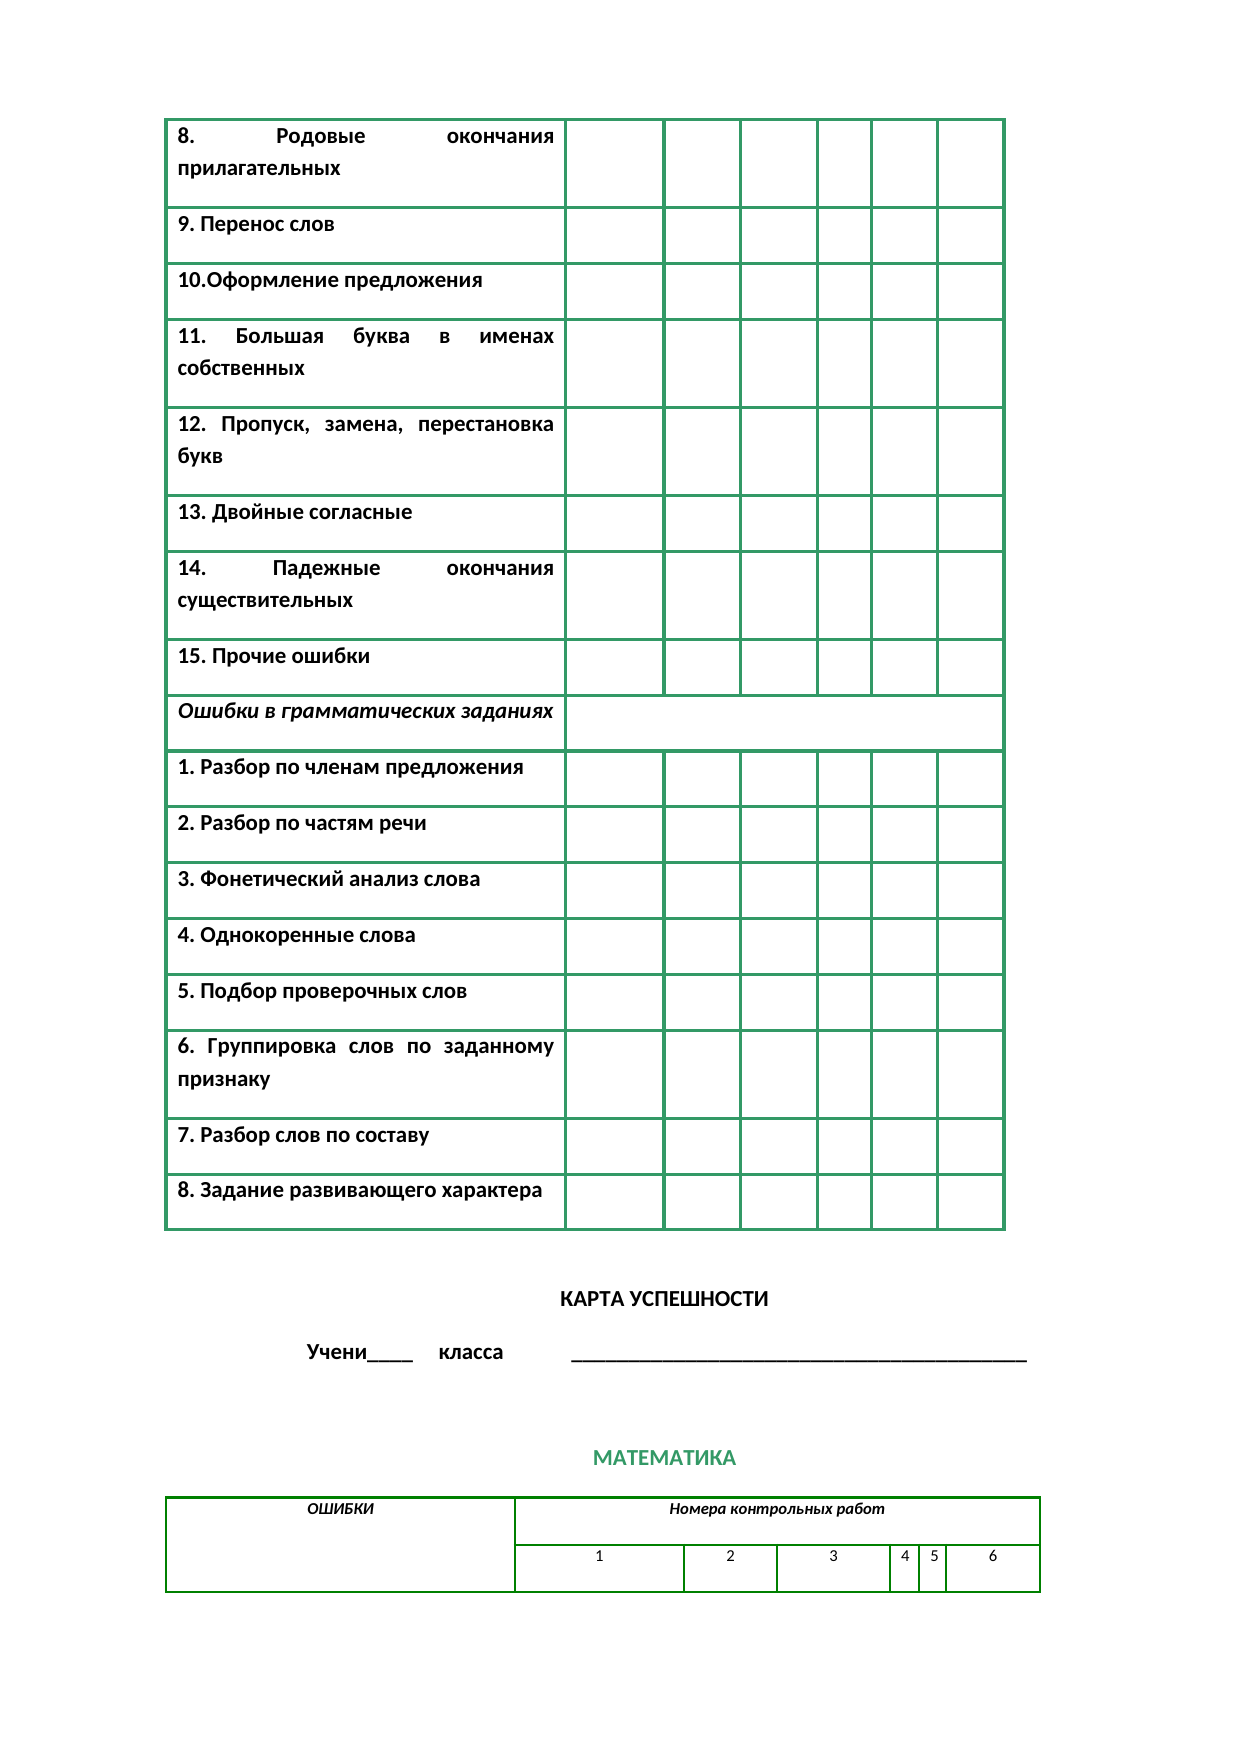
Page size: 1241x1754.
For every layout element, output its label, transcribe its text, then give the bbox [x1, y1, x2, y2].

table_cell 6. Группировка слов по заданному признаку [168, 1032, 564, 1117]
table_cell 5 [920, 1546, 945, 1591]
table_cell [666, 808, 739, 861]
table_cell [819, 121, 870, 206]
table_cell [567, 753, 662, 805]
table_cell 3. Фонетический анализ слова [168, 864, 564, 917]
table_cell 2. Разбор по частям речи [168, 808, 564, 861]
table_cell [666, 1176, 739, 1228]
table_cell [742, 1120, 816, 1172]
table_cell [742, 920, 816, 973]
table_cell [819, 641, 870, 693]
table_cell [939, 808, 1002, 861]
table_cell [873, 641, 936, 693]
table_cell 2 [685, 1546, 776, 1591]
table_cell [666, 409, 739, 494]
table_cell [819, 920, 870, 973]
table_cell 14. Падежные окончания существительных [168, 553, 564, 638]
table_cell [567, 864, 662, 917]
table_cell [819, 265, 870, 318]
table_cell [939, 553, 1002, 638]
table_cell 11. Большая буква в именах собственных [168, 321, 564, 406]
table_cell [873, 753, 936, 805]
table_cell [819, 497, 870, 550]
table_cell [567, 808, 662, 861]
table_cell [567, 409, 662, 494]
text КАРТА УСПЕШНОСТИ [177, 1284, 1152, 1312]
table_cell [873, 497, 936, 550]
table_cell [666, 864, 739, 917]
table_cell [666, 1032, 739, 1117]
table_cell [819, 864, 870, 917]
table_cell [939, 864, 1002, 917]
table_cell [819, 553, 870, 638]
table_cell 8. Родовые окончания прилагательных [168, 121, 564, 206]
table_cell [567, 1032, 662, 1117]
table_cell [666, 641, 739, 693]
table_cell [819, 1032, 870, 1117]
table_cell [939, 121, 1002, 206]
table_cell [939, 641, 1002, 693]
text МАТЕМАТИКА [177, 1443, 1152, 1471]
table_cell [666, 321, 739, 406]
table_cell [873, 209, 936, 262]
table_cell [873, 976, 936, 1028]
table_cell [567, 976, 662, 1028]
table_cell [567, 265, 662, 318]
table_cell 9. Перенос слов [168, 209, 564, 262]
table_cell [873, 553, 936, 638]
table_cell [873, 321, 936, 406]
table_cell [939, 753, 1002, 805]
table_cell [819, 976, 870, 1028]
table_cell 7. Разбор слов по составу [168, 1120, 564, 1172]
table_cell 6 [947, 1546, 1039, 1591]
table_cell [873, 808, 936, 861]
table_cell [567, 497, 662, 550]
table_cell [567, 553, 662, 638]
table_cell [666, 209, 739, 262]
table_cell [742, 209, 816, 262]
table_cell [742, 409, 816, 494]
table_cell 13. Двойные согласные [168, 497, 564, 550]
table_cell [873, 1032, 936, 1117]
table_cell 15. Прочие ошибки [168, 641, 564, 693]
table_cell [742, 976, 816, 1028]
table_cell [567, 321, 662, 406]
table_cell [939, 497, 1002, 550]
table_cell 4 [891, 1546, 918, 1591]
table_cell [819, 321, 870, 406]
table_cell [939, 409, 1002, 494]
table_cell [567, 209, 662, 262]
table_cell [666, 976, 739, 1028]
table_cell [819, 1176, 870, 1228]
table_cell [819, 753, 870, 805]
table_cell 8. Задание развивающего характера [168, 1176, 564, 1228]
table_cell [873, 864, 936, 917]
table_cell [939, 976, 1002, 1028]
table_cell [873, 1120, 936, 1172]
table_cell [567, 1120, 662, 1172]
table_cell [666, 497, 739, 550]
table_cell [666, 753, 739, 805]
table_cell [873, 265, 936, 318]
table_cell [873, 1176, 936, 1228]
table_cell [819, 209, 870, 262]
table_cell [666, 920, 739, 973]
table_cell [666, 265, 739, 318]
table_cell [742, 497, 816, 550]
table_cell Ошибки в грамматических заданиях [168, 697, 564, 749]
table_cell [873, 121, 936, 206]
table_cell [939, 1176, 1002, 1228]
table_cell [819, 1120, 870, 1172]
table_cell [939, 209, 1002, 262]
table_cell [939, 321, 1002, 406]
table_cell [873, 409, 936, 494]
table_cell 12. Пропуск, замена, перестановка букв [168, 409, 564, 494]
table_cell [939, 920, 1002, 973]
text Учени____ класса ________________________________________ [177, 1337, 1152, 1365]
table_cell [742, 753, 816, 805]
table_cell [742, 321, 816, 406]
table_cell [742, 864, 816, 917]
table_cell [567, 121, 662, 206]
table_cell [567, 641, 662, 693]
table_cell [819, 808, 870, 861]
table_cell [939, 1120, 1002, 1172]
table_cell [742, 121, 816, 206]
table_cell [873, 920, 936, 973]
table_cell [567, 697, 1002, 749]
table_cell [742, 1176, 816, 1228]
table_cell 4. Однокоренные слова [168, 920, 564, 973]
table_cell [939, 1032, 1002, 1117]
table_header Номера контрольных работ [516, 1499, 1039, 1543]
table_cell [742, 1032, 816, 1117]
table_cell 1 [516, 1546, 683, 1591]
table_cell 3 [778, 1546, 889, 1591]
table_cell [567, 920, 662, 973]
table_cell 5. Подбор проверочных слов [168, 976, 564, 1028]
table_cell 10.Оформление предложения [168, 265, 564, 318]
table_cell [939, 265, 1002, 318]
table_cell [742, 265, 816, 318]
table_cell [567, 1176, 662, 1228]
table_cell [742, 553, 816, 638]
table_cell [666, 121, 739, 206]
table_cell [819, 409, 870, 494]
table_cell [742, 641, 816, 693]
table_cell [742, 808, 816, 861]
table_cell [666, 1120, 739, 1172]
table_cell 1. Разбор по членам предложения [168, 753, 564, 805]
table_header ОШИБКИ [167, 1499, 514, 1591]
table_cell [666, 553, 739, 638]
